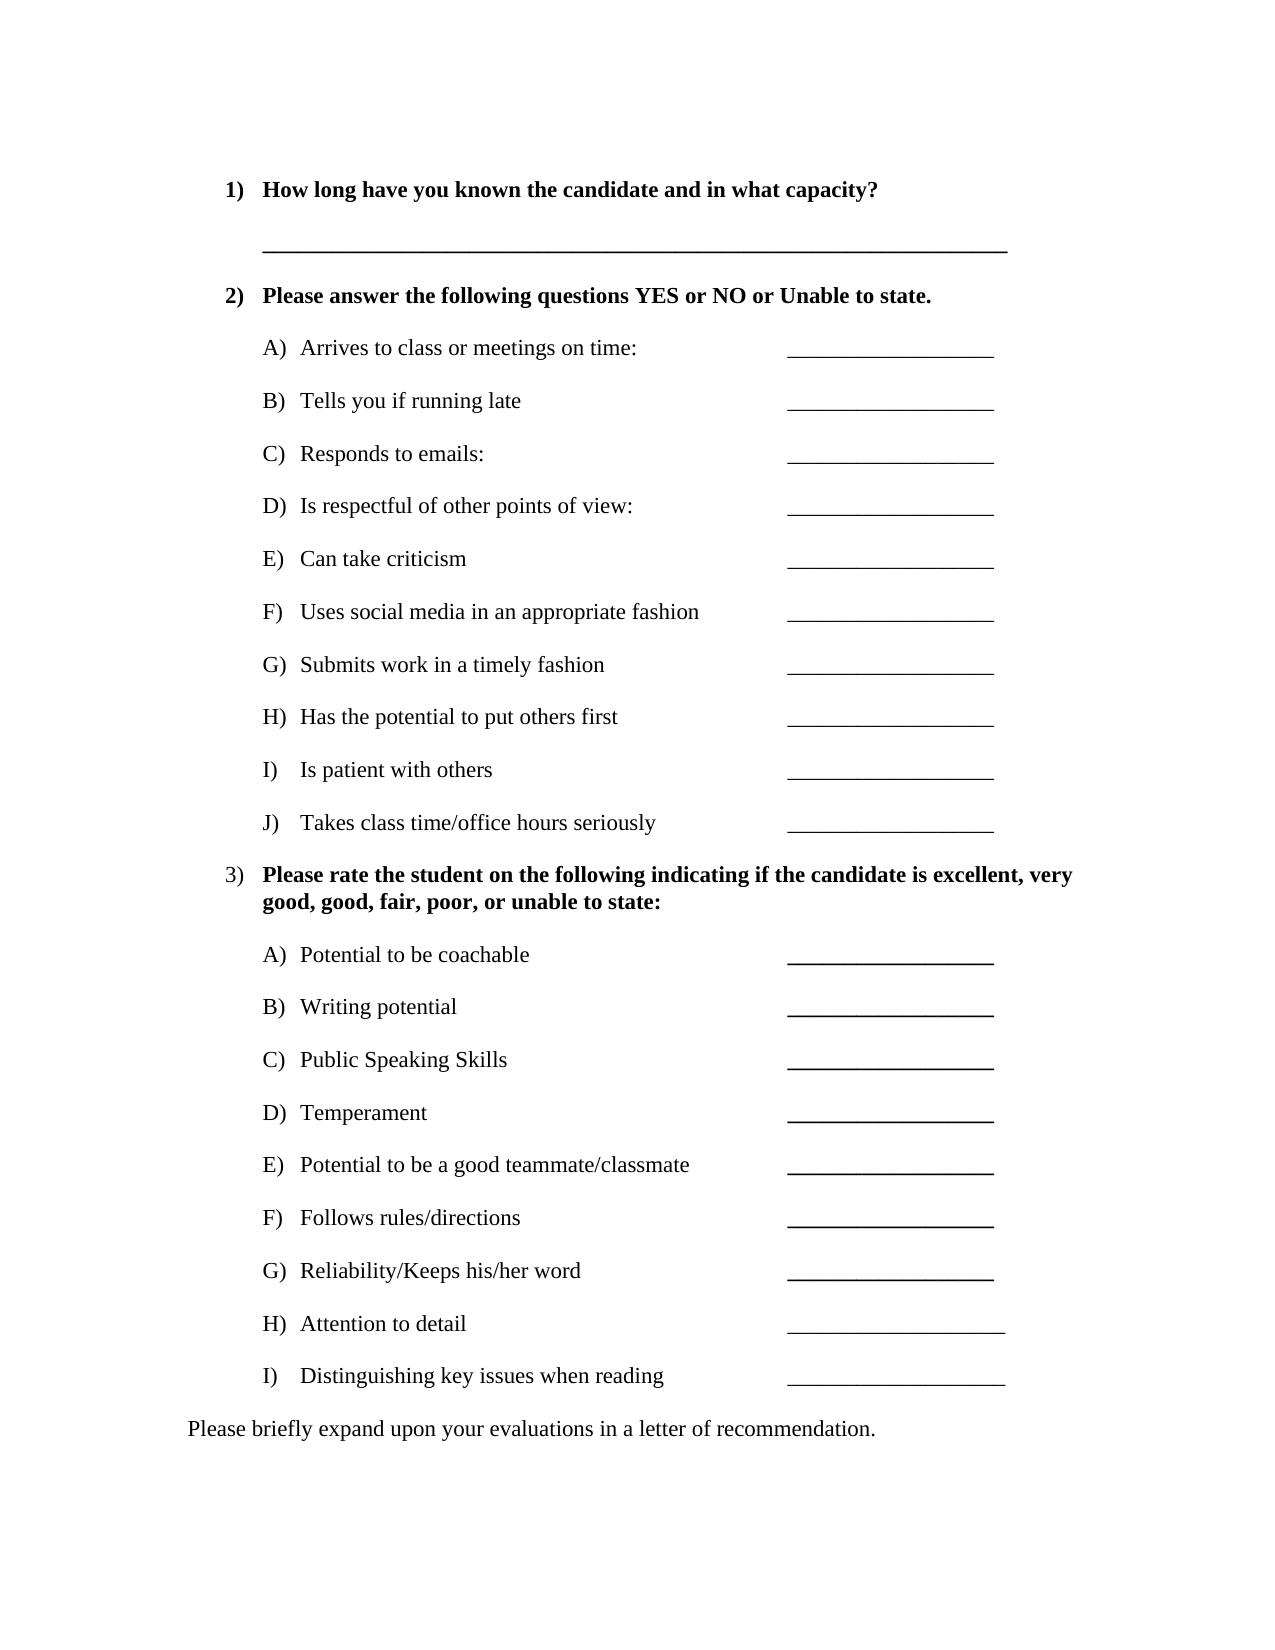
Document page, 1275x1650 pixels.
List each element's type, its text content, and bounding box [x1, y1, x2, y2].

list _________________________________________________________________ [262, 229, 1087, 255]
list Writing potential __________________ [262, 993, 1087, 1020]
list Follows rules/directions __________________ [262, 1204, 1087, 1231]
list Distinguishing key issues when reading ___________________ [262, 1362, 1087, 1389]
list Has the potential to put others first __________________ [262, 703, 1087, 730]
list Potential to be a good teammate/classmate __________________ [262, 1151, 1087, 1178]
list Tells you if running late __________________ [262, 387, 1087, 413]
list Uses social media in an appropriate fashion __________________ [262, 598, 1087, 624]
list Please answer the following questions YES or NO or Unable to state. [225, 282, 1087, 308]
list Can take criticism __________________ [262, 545, 1087, 572]
list Is respectful of other points of view: __________________ [262, 493, 1087, 519]
list Reliability/Keeps his/her word __________________ [262, 1257, 1087, 1283]
list Potential to be coachable __________________ [262, 941, 1087, 967]
text Please briefly expand upon your evaluations in a letter of recommendation. [187, 1415, 1087, 1441]
list Submits work in a timely fashion __________________ [262, 651, 1087, 677]
list Is patient with others __________________ [262, 756, 1087, 782]
list Arrives to class or meetings on time: __________________ [262, 334, 1087, 361]
list Please rate the student on the following indicating if the candidate is excellent, very good, good, fair, poor, or unable to state: [225, 862, 1087, 914]
list Temperament __________________ [262, 1099, 1087, 1125]
list Responds to emails: __________________ [262, 440, 1087, 466]
list How long have you known the candidate and in what capacity? [225, 176, 1087, 203]
list Attention to detail ___________________ [262, 1309, 1087, 1336]
list Takes class time/office hours seriously __________________ [262, 809, 1087, 835]
list Public Speaking Skills __________________ [262, 1046, 1087, 1072]
